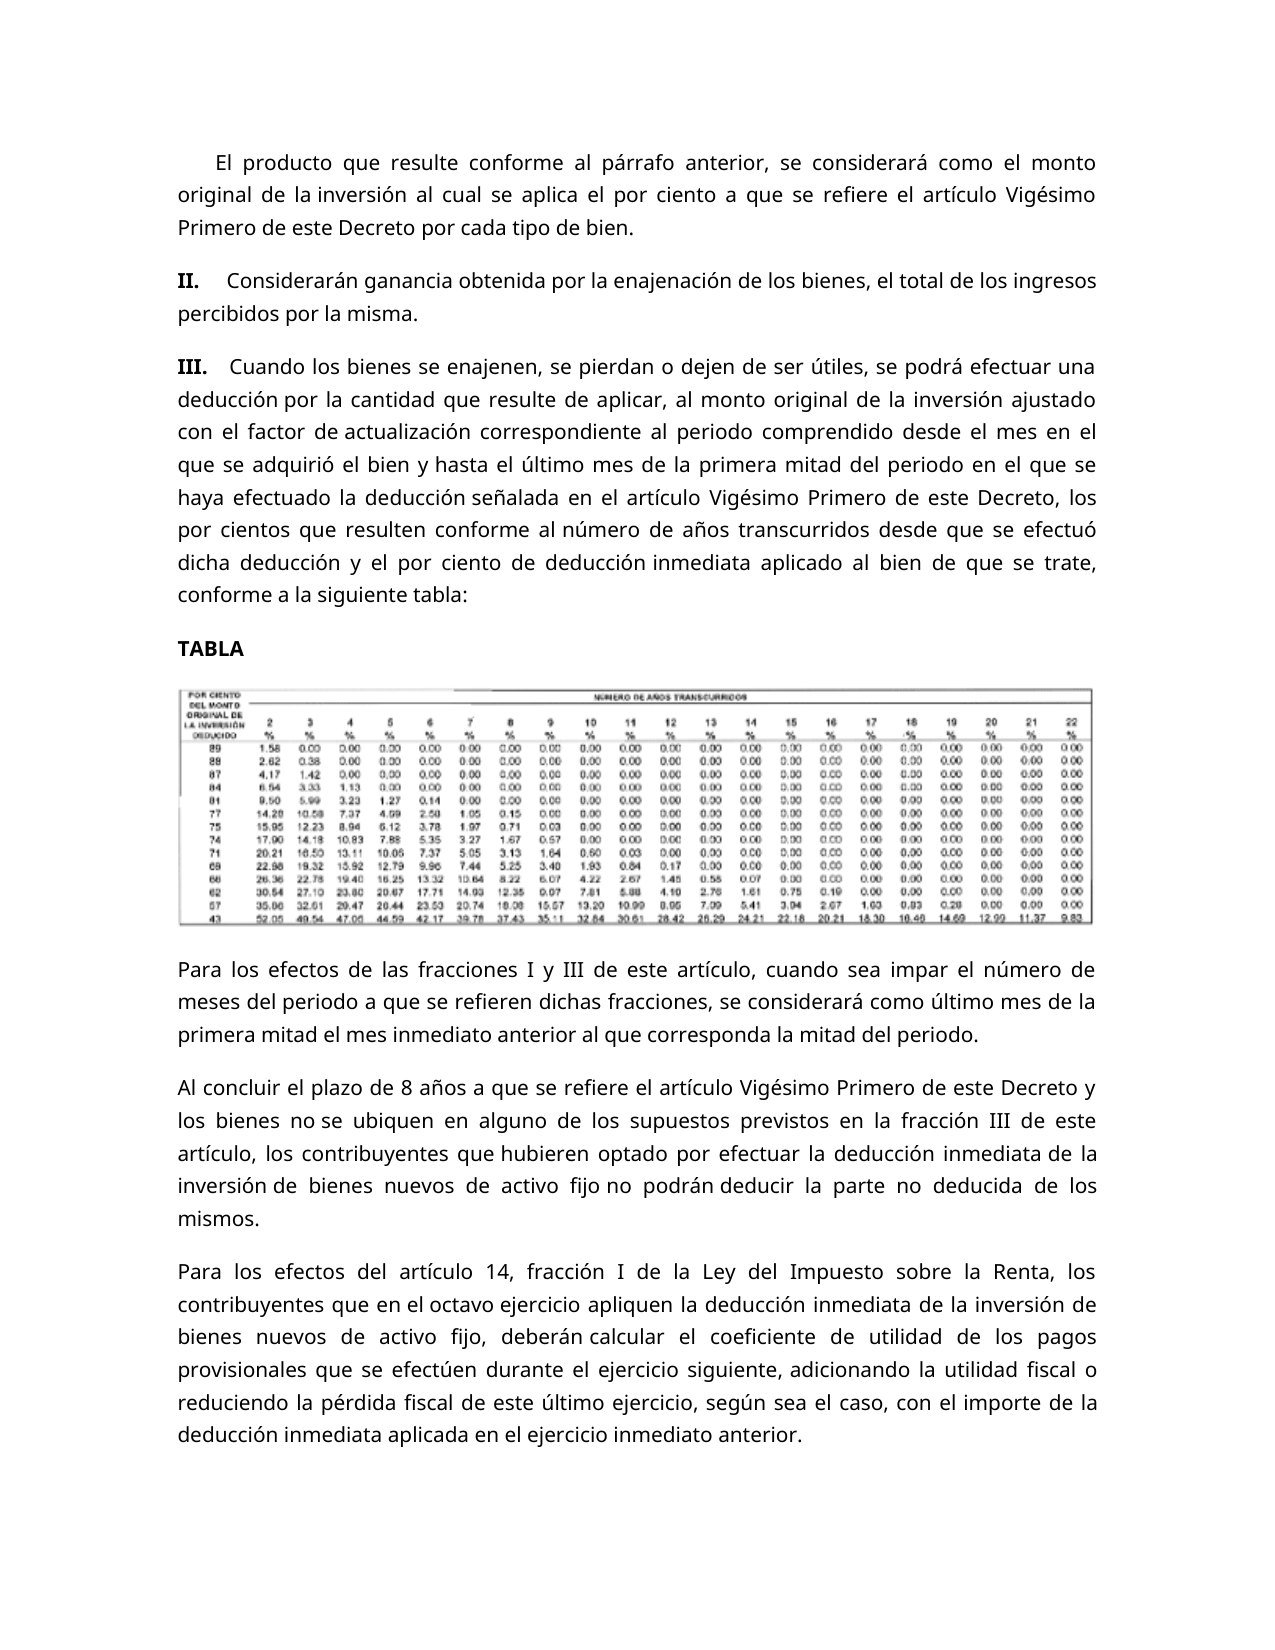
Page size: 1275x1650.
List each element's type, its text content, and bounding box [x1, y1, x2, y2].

text Al concluir el plazo de 8 años a que se refiere el artículo Vigésimo Primero de este Decreto y los bienes no se ubiquen en alguno de los supuestos previstos en la fracción III de este artículo, los contribuyentes que hubieren optado por efectuar la deducción inmediata de la inversión de bienes nuevos de activo fijo no podrán deducir la parte no deducida de los mismos. [177, 1073, 1098, 1232]
picture [177, 687, 1099, 930]
text II. Considerarán ganancia obtenida por la enajenación de los bienes, el total de los ingresos percibidos por la misma. [177, 266, 1098, 327]
text Para los efectos de las fracciones I y III de este artículo, cuando sea impar el número de meses del periodo a que se refieren dichas fracciones, se considerará como último mes de la primera mitad el mes inmediato anterior al que corresponda la mitad del periodo. [177, 955, 1098, 1048]
text El producto que resulte conforme al párrafo anterior, se considerará como el monto original de la inversión al cual se aplica el por ciento a que se refiere el artículo Vigésimo Primero de este Decreto por cada tipo de bien. [177, 148, 1098, 241]
text III. Cuando los bienes se enajenen, se pierdan o dejen de ser útiles, se podrá efectuar una deducción por la cantidad que resulte de aplicar, al monto original de la inversión ajustado con el factor de actualización correspondiente al periodo comprendido desde el mes en el que se adquirió el bien y hasta el último mes de la primera mitad del periodo en el que se haya efectuado la deducción señalada en el artículo Vigésimo Primero de este Decreto, los por cientos que resulten conforme al número de años transcurridos desde que se efectuó dicha deducción y el por ciento de deducción inmediata aplicado al bien de que se trate, conforme a la siguiente tabla: [177, 352, 1098, 609]
text Para los efectos del artículo 14, fracción I de la Ley del Impuesto sobre la Renta, los contribuyentes que en el octavo ejercicio apliquen la deducción inmediata de la inversión de bienes nuevos de activo fijo, deberán calcular el coeficiente de utilidad de los pagos provisionales que se efectúen durante el ejercicio siguiente, adicionando la utilidad fiscal o reduciendo la pérdida fiscal de este último ejercicio, según sea el caso, con el importe de la deducción inmediata aplicada en el ejercicio inmediato anterior. [177, 1257, 1098, 1449]
text TABLA [177, 634, 1098, 662]
